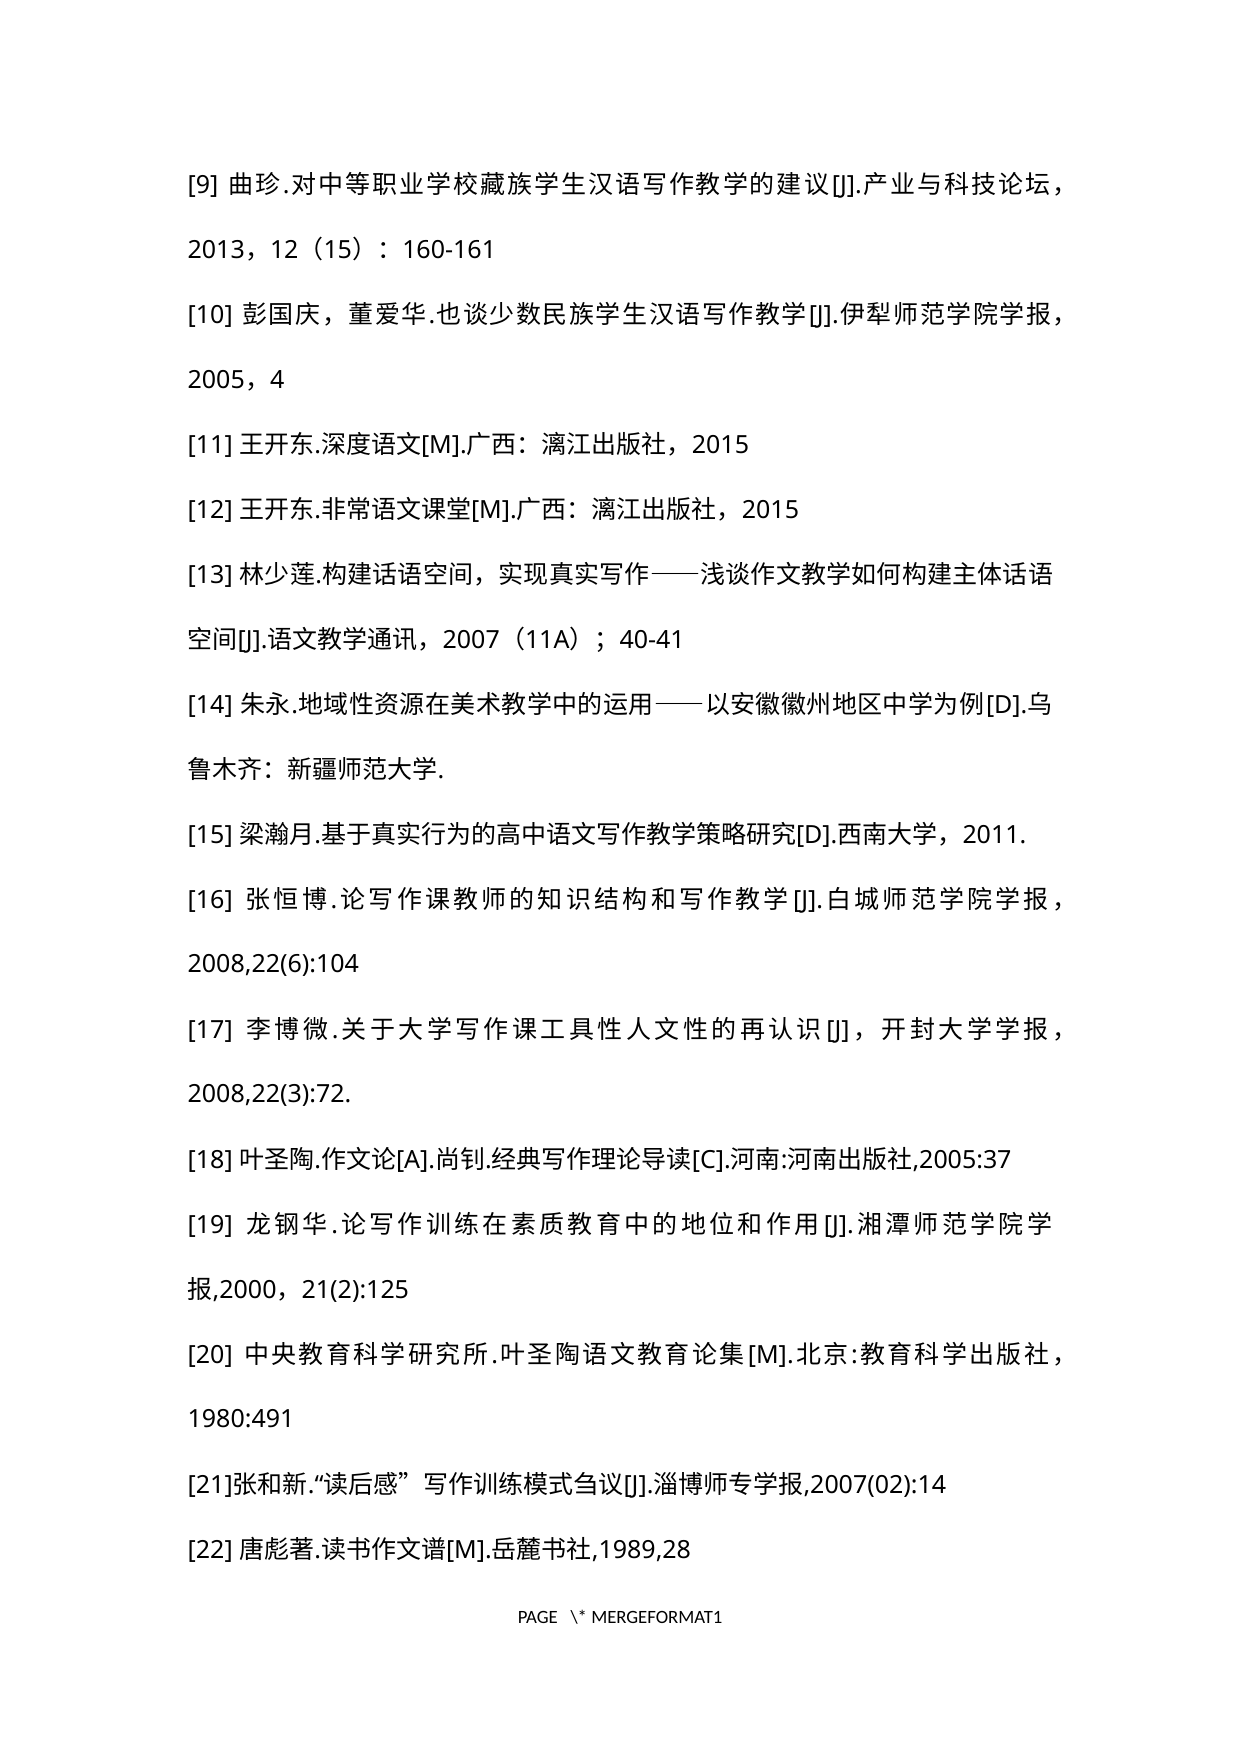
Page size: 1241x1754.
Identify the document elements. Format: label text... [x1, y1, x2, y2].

text [10] 彭国庆，董爱华.也谈少数民族学生汉语写作教学[J].伊犁师范学院学报，2005，4 [187, 280, 1053, 410]
text [14] 朱永.地域性资源在美术教学中的运用——以安徽徽州地区中学为例[D].乌鲁木齐：新疆师范大学. [187, 670, 1053, 800]
text [21]张和新.“读后感”写作训练模式刍议[J].淄博师专学报,2007(02):14 [187, 1450, 1053, 1515]
text [11] 王开东.深度语文[M].广西：漓江出版社，2015 [187, 410, 1053, 475]
text [18] 叶圣陶.作文论[A].尚钊.经典写作理论导读[C].河南:河南出版社,2005:37 [187, 1125, 1053, 1190]
text [17] 李博微.关于大学写作课工具性人文性的再认识[J]，开封大学学报，2008,22(3):72. [187, 995, 1053, 1125]
text [16] 张恒博.论写作课教师的知识结构和写作教学[J].白城师范学院学报，2008,22(6):104 [187, 865, 1053, 995]
text [13] 林少莲.构建话语空间，实现真实写作——浅谈作文教学如何构建主体话语空间[J].语文教学通讯，2007（11A）；40-41 [187, 540, 1053, 670]
text [20] 中央教育科学研究所.叶圣陶语文教育论集[M].北京:教育科学出版社，1980:491 [187, 1320, 1053, 1450]
text [19] 龙钢华.论写作训练在素质教育中的地位和作用[J].湘潭师范学院学报,2000，21(2):125 [187, 1190, 1053, 1320]
text [9] 曲珍.对中等职业学校藏族学生汉语写作教学的建议[J].产业与科技论坛，2013，12（15）：160-161 [187, 150, 1053, 280]
text [12] 王开东.非常语文课堂[M].广西：漓江出版社，2015 [187, 475, 1053, 540]
text [15] 梁瀚月.基于真实行为的高中语文写作教学策略研究[D].西南大学，2011. [187, 800, 1053, 865]
text [22] 唐彪著.读书作文谱[M].岳麓书社,1989,28 [187, 1515, 1053, 1580]
